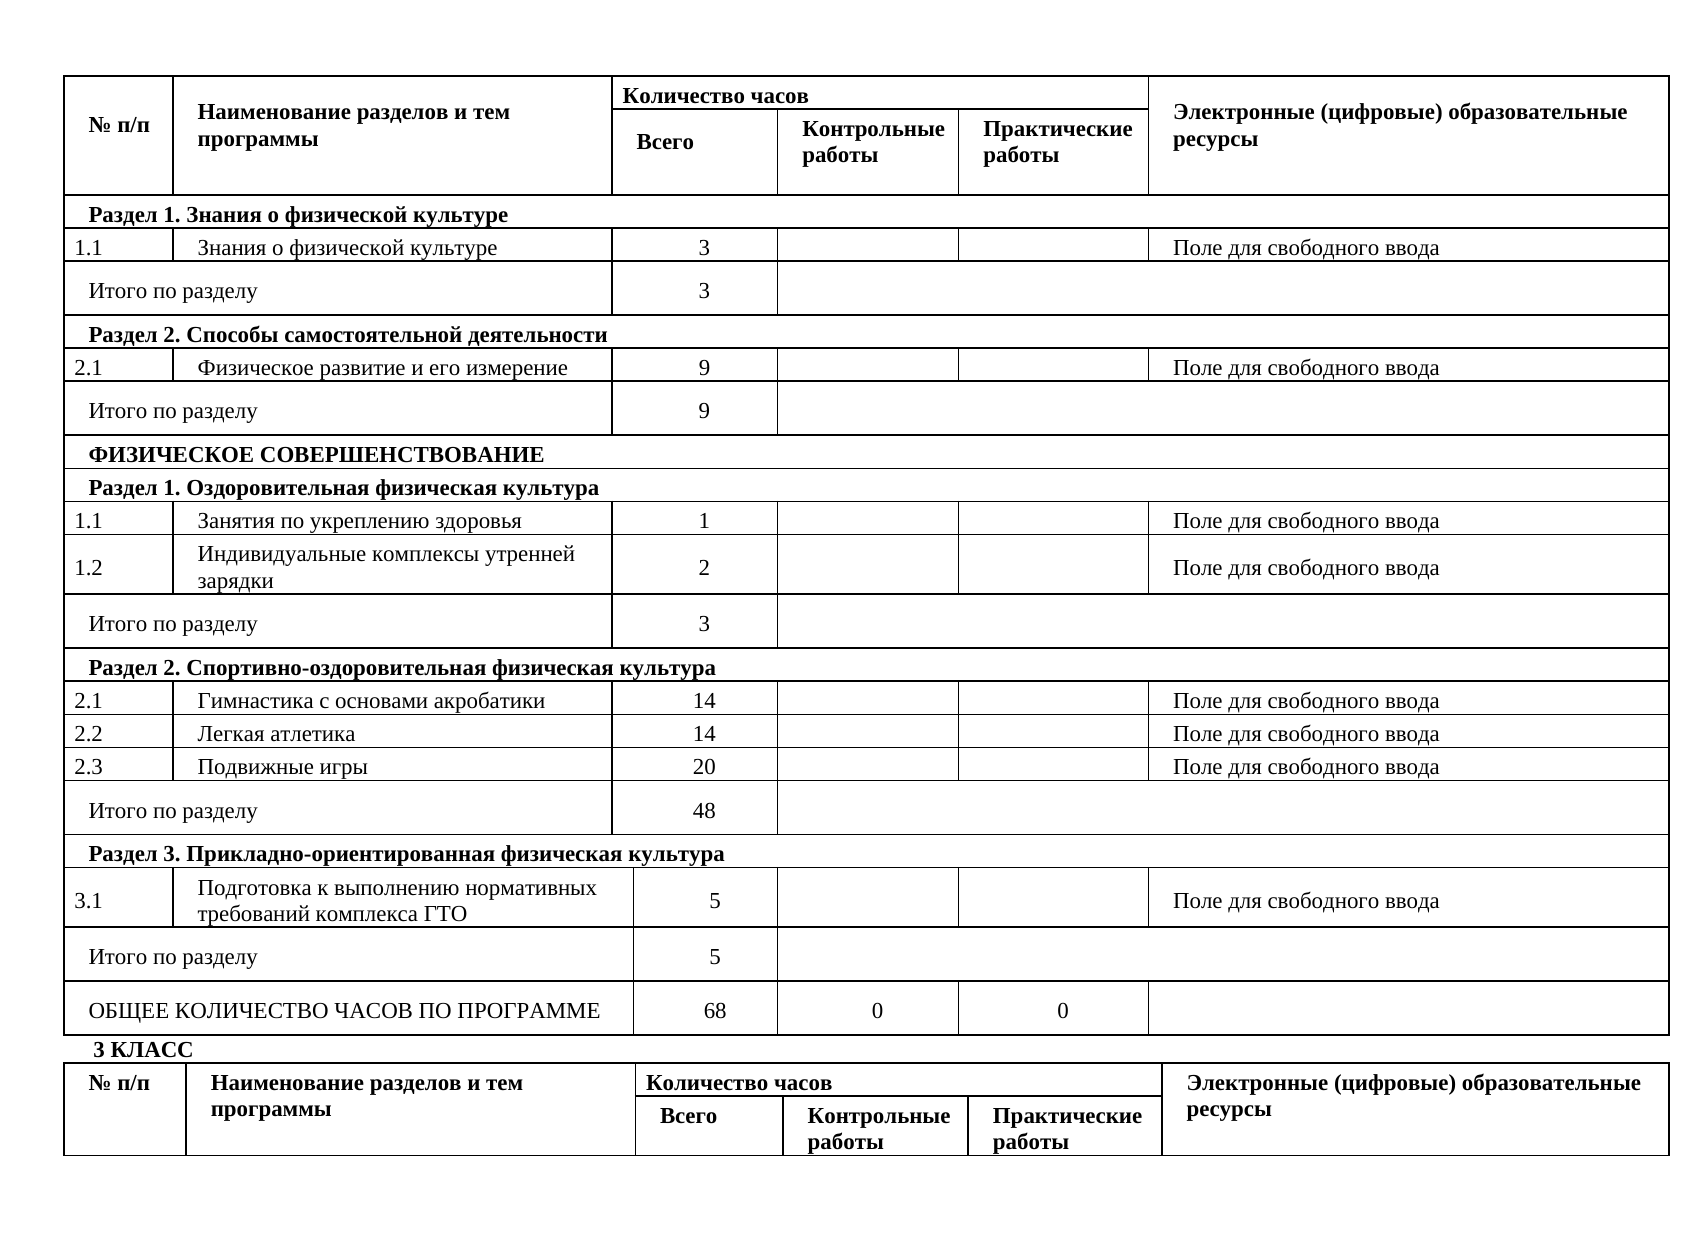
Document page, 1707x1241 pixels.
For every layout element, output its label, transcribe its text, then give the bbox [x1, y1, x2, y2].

table_cell ФИЗИЧЕСКОЕ СОВЕРШЕНСТВОВАНИЕ [65, 436, 1668, 467]
table_cell Подготовка к выполнению нормативных требований комплекса ГТО [174, 868, 633, 926]
table_header № п/п [65, 77, 172, 194]
table_cell [778, 781, 1668, 834]
table_cell Раздел 2. Способы самостоятельной деятельности [65, 316, 1668, 347]
table_cell [778, 382, 1668, 434]
table_header Электронные (цифровые) образовательные ресурсы [1149, 77, 1668, 194]
table_cell 3.1 [65, 868, 172, 926]
table_cell 3 [613, 229, 777, 260]
table_cell Итого по разделу [65, 781, 611, 834]
table_cell Практические работы [969, 1097, 1161, 1155]
table_cell 3 [613, 262, 777, 314]
table_cell 1.2 [65, 535, 172, 593]
table_cell 20 [613, 748, 777, 780]
table_cell Раздел 2. Спортивно-оздоровительная физическая культура [65, 649, 1668, 680]
table_cell Раздел 1. Знания о физической культуре [65, 196, 1668, 227]
table_cell Поле для свободного ввода [1149, 229, 1668, 260]
table_cell Поле для свободного ввода [1149, 748, 1668, 780]
table_cell [778, 229, 958, 260]
table_cell 48 [613, 781, 777, 834]
table_cell Практические работы [959, 110, 1148, 194]
table_cell 1.1 [65, 229, 172, 260]
table_cell Поле для свободного ввода [1149, 682, 1668, 713]
table_cell [778, 502, 958, 534]
table_cell [778, 535, 958, 593]
table_cell 0 [778, 982, 958, 1034]
table_cell Раздел 1. Оздоровительная физическая культура [65, 469, 1668, 501]
table_cell Итого по разделу [65, 595, 611, 647]
table_cell ОБЩЕЕ КОЛИЧЕСТВО ЧАСОВ ПО ПРОГРАММЕ [65, 982, 633, 1034]
table_cell 0 [959, 982, 1148, 1034]
table_header Наименование разделов и тем программы [174, 77, 611, 194]
text 3 КЛАСС [87, 1036, 1632, 1062]
table_cell 1 [613, 502, 777, 534]
table_cell Индивидуальные комплексы утренней зарядки [174, 535, 611, 593]
table_cell Контрольные работы [784, 1097, 967, 1155]
table_cell Подвижные игры [174, 748, 611, 780]
table_cell [959, 535, 1148, 593]
table_cell Итого по разделу [65, 928, 633, 980]
table_cell Раздел 3. Прикладно-ориентированная физическая культура [65, 835, 1668, 867]
table_cell [959, 715, 1148, 747]
table_cell Занятия по укреплению здоровья [174, 502, 611, 534]
table_cell Физическое развитие и его измерение [174, 349, 611, 380]
table_cell 5 [634, 928, 777, 980]
table_cell [959, 502, 1148, 534]
table_cell [959, 229, 1148, 260]
table_cell 9 [613, 349, 777, 380]
table_cell Поле для свободного ввода [1149, 715, 1668, 747]
table_header Количество часов [613, 77, 1148, 108]
table_cell Поле для свободного ввода [1149, 535, 1668, 593]
table_header Наименование разделов и тем программы [187, 1064, 635, 1155]
table_cell 2.3 [65, 748, 172, 780]
table_cell Гимнастика с основами акробатики [174, 682, 611, 713]
table_cell Всего [636, 1097, 782, 1155]
table_cell [778, 928, 1668, 980]
table_cell Поле для свободного ввода [1149, 502, 1668, 534]
table_cell [959, 748, 1148, 780]
table_cell [778, 868, 958, 926]
table_cell 9 [613, 382, 777, 434]
table_header Количество часов [636, 1064, 1161, 1095]
table_cell [959, 868, 1148, 926]
table_cell 14 [613, 715, 777, 747]
table_cell 3 [613, 595, 777, 647]
table_cell [778, 715, 958, 747]
table_header Электронные (цифровые) образовательные ресурсы [1163, 1064, 1668, 1155]
table_cell [778, 682, 958, 713]
table_cell 68 [634, 982, 777, 1034]
table_cell Знания о физической культуре [174, 229, 611, 260]
table_cell [778, 349, 958, 380]
table_cell [778, 262, 1668, 314]
table_cell Поле для свободного ввода [1149, 349, 1668, 380]
table_cell 2.1 [65, 682, 172, 713]
table_cell 2 [613, 535, 777, 593]
table_cell Итого по разделу [65, 382, 611, 434]
table_cell Итого по разделу [65, 262, 611, 314]
table_cell [959, 349, 1148, 380]
table_cell [959, 682, 1148, 713]
table_cell [778, 748, 958, 780]
table_cell Всего [613, 110, 777, 194]
table_cell Поле для свободного ввода [1149, 868, 1668, 926]
table_cell [1149, 982, 1668, 1034]
table_cell 2.1 [65, 349, 172, 380]
table_cell 14 [613, 682, 777, 713]
table_cell Контрольные работы [778, 110, 958, 194]
table_cell 5 [634, 868, 777, 926]
table_cell [778, 595, 1668, 647]
table_header № п/п [65, 1064, 185, 1155]
table_cell 1.1 [65, 502, 172, 534]
table_cell 2.2 [65, 715, 172, 747]
table_cell Легкая атлетика [174, 715, 611, 747]
